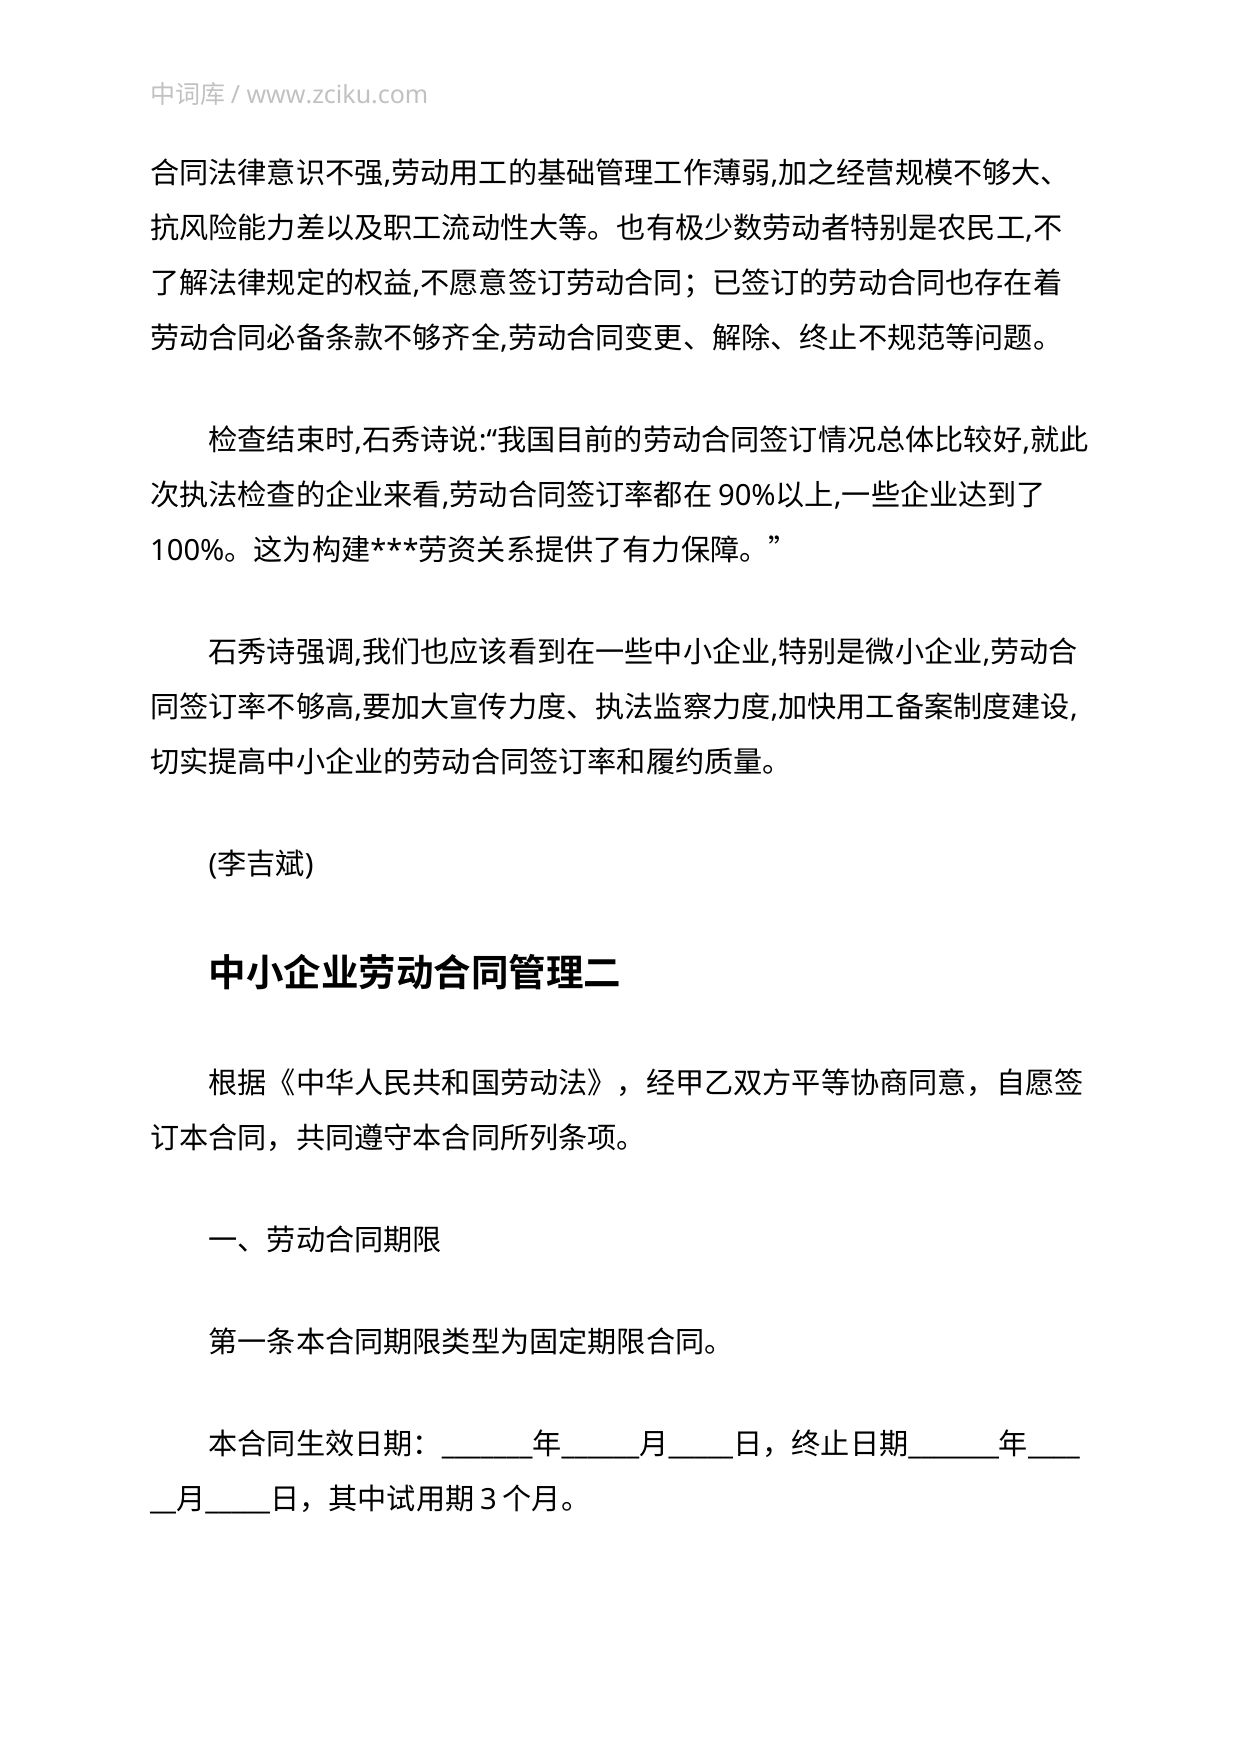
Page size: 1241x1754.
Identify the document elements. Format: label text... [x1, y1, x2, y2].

text (李吉斌) [150, 841, 1090, 883]
text 第一条本合同期限类型为固定期限合同。 [150, 1318, 1090, 1361]
text 石秀诗强调,我们也应该看到在一些中小企业,特别是微小企业,劳动合同签订率不够高,要加大宣传力度、执法监察力度,加快用工备案制度建设,切实提高中小企业的劳动合同签订率和履约质量。 [150, 629, 1090, 781]
text 一、劳动合同期限 [150, 1217, 1090, 1259]
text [150, 150, 1090, 357]
text 本合同生效日期：_______年______月_____日，终止日期_______年______月_____日，其中试用期3个月。 [150, 1420, 1090, 1518]
text 中小企业劳动合同管理二 [150, 943, 1090, 997]
text 检查结束时,石秀诗说:“我国目前的劳动合同签订情况总体比较好,就此次执法检查的企业来看,劳动合同签订率都在90%以上,一些企业达到了100%。这为构建***劳资关系提供了有力保障。” [150, 417, 1090, 569]
text 根据《中华人民共和国劳动法》，经甲乙双方平等协商同意，自愿签订本合同，共同遵守本合同所列条项。 [150, 1060, 1090, 1157]
